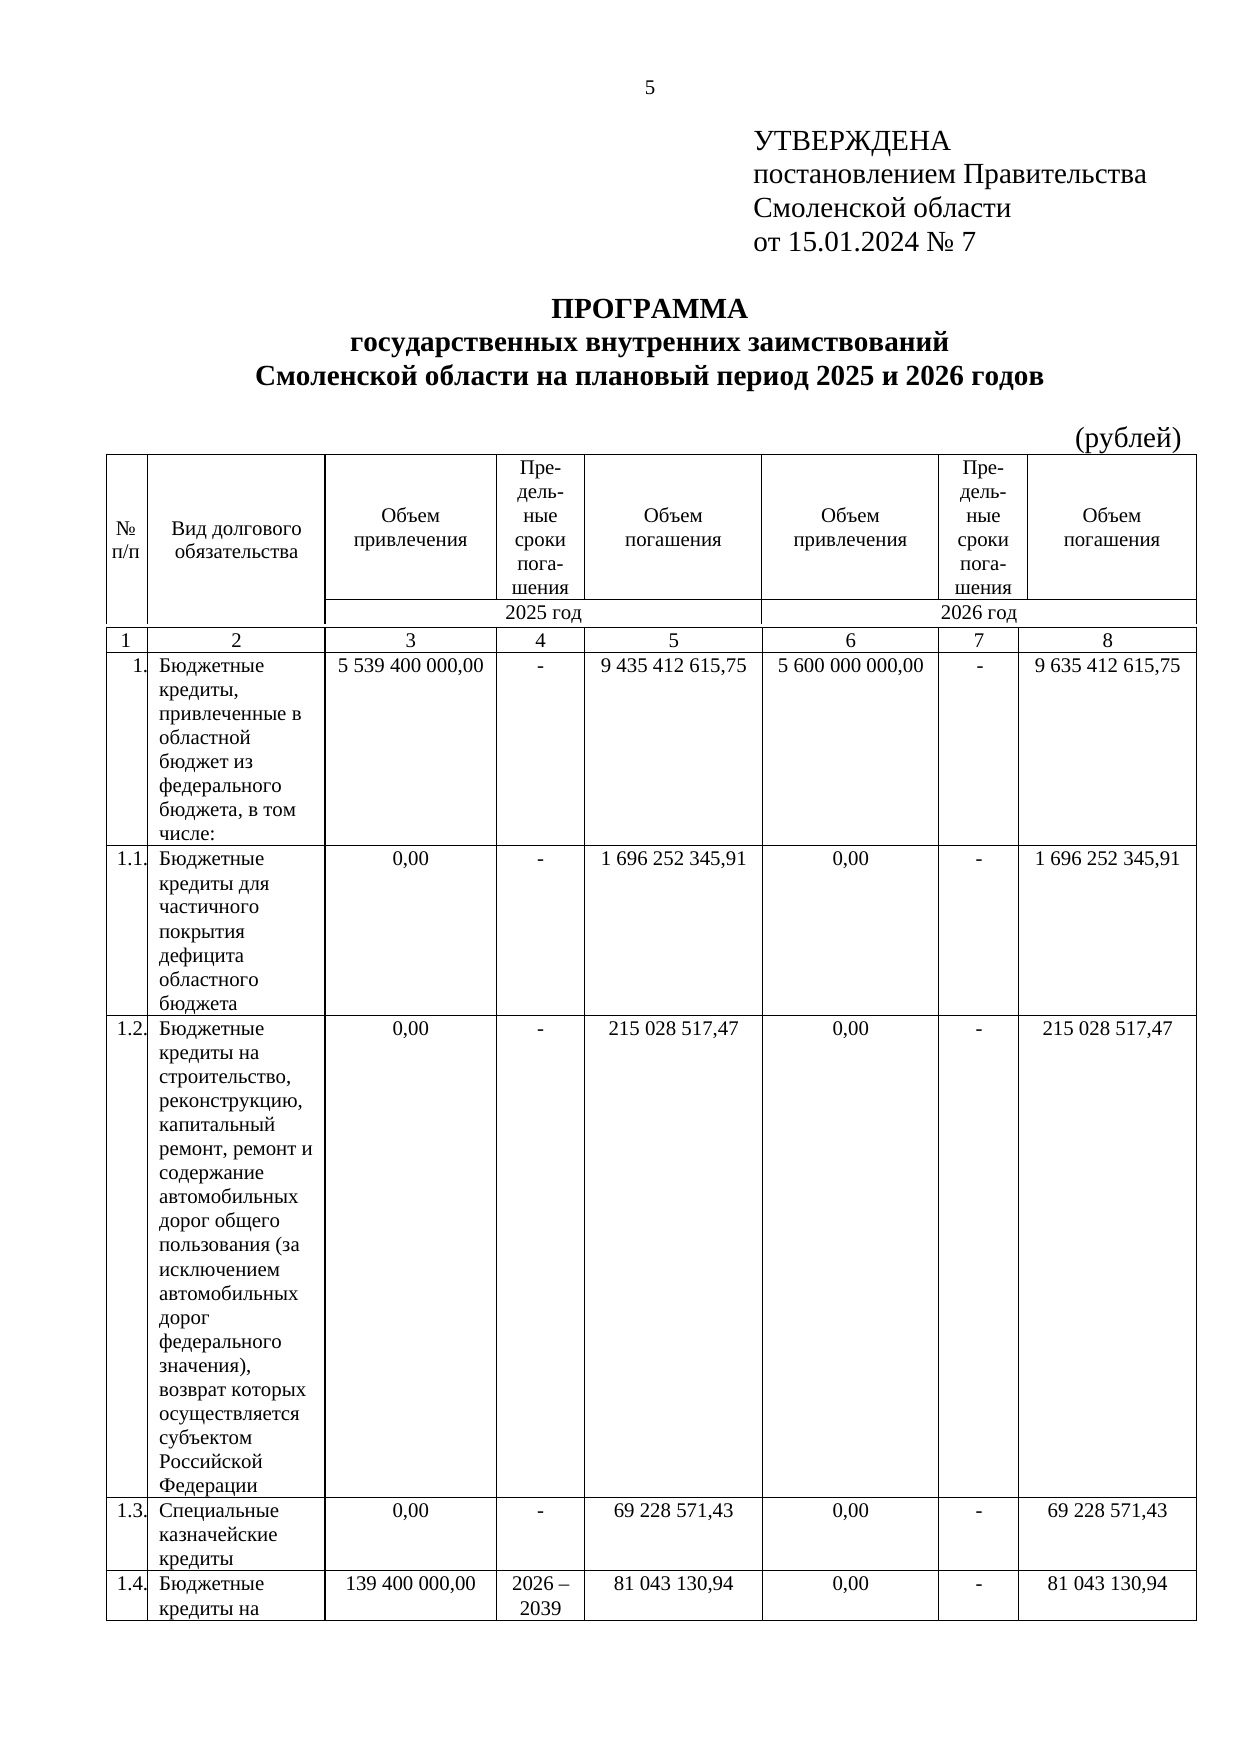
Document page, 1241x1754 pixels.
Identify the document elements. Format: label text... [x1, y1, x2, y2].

table_cell 1.1. [107, 846, 147, 1015]
text государственных внутренних заимствований [118, 324, 1181, 358]
table_cell 1. [107, 653, 147, 845]
table_header 5 [585, 628, 762, 652]
table_cell 2026 – 2039 годы [497, 1571, 584, 1619]
table_cell 5 539 400 000,00 [326, 653, 496, 845]
text постановлением Правительства [753, 157, 1181, 190]
table_header Вид долгового обязательства [148, 455, 324, 624]
text Смоленской области на плановый период 2025 и 2026 годов [118, 358, 1181, 391]
table_header Пре-дель-ные сроки пога-шения [497, 455, 584, 599]
table_cell 0,00 [763, 1571, 938, 1619]
table_header 6 [763, 628, 938, 652]
table_cell 1.4. [107, 1571, 147, 1619]
table_cell 5 600 000 000,00 [763, 653, 938, 845]
table_cell - [939, 653, 1018, 845]
table_cell - [497, 653, 584, 845]
table_cell - [939, 1571, 1018, 1619]
table_header Объем погашения [1028, 455, 1196, 599]
table_cell 0,00 [326, 846, 496, 1015]
table_header Пре-дель-ные сроки пога-шения [939, 455, 1027, 599]
table_cell 0,00 [326, 1016, 496, 1497]
table_cell 2025 год [326, 600, 761, 624]
table_header № п/п [107, 455, 147, 624]
table_cell 0,00 [763, 1498, 938, 1570]
text ПРОГРАММА [118, 291, 1181, 324]
table_header 7 [939, 628, 1018, 652]
table_cell - [497, 1498, 584, 1570]
table_header 1 [107, 628, 147, 652]
table_cell - [939, 1498, 1018, 1570]
table_cell 2026 год [762, 600, 1196, 624]
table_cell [148, 1571, 324, 1619]
table_header 4 [497, 628, 584, 652]
table_cell Бюджетные кредиты на строительство, реконструкцию, капитальный ремонт, ремонт и содержание автомобильных дорог общего пользования (за исключением автомобильных дорог федерального значения), возврат которых осуществляется субъектом Российской Федерации [148, 1016, 324, 1497]
table_cell Бюджетные кредиты для частичного покрытия дефицита областного бюджета [148, 846, 324, 1015]
table_header 3 [326, 628, 496, 652]
table_cell 139 400 000,00 [326, 1571, 496, 1619]
table_cell 69 228 571,43 [585, 1498, 762, 1570]
table_cell - [497, 1016, 584, 1497]
table_header 2 [148, 628, 324, 652]
text УТВЕРЖДЕНА [753, 123, 1181, 157]
table_cell 1.2. [107, 1016, 147, 1497]
table_cell 81 043 130,94 [1019, 1571, 1196, 1619]
table_cell 215 028 517,47 [1019, 1016, 1196, 1497]
table_cell - [939, 1016, 1018, 1497]
table_cell 69 228 571,43 [1019, 1498, 1196, 1570]
table_cell 1.3. [107, 1498, 147, 1570]
table_cell Бюджетные кредиты, привлеченные в областной бюджет из федерального бюджета, в том числе: [148, 653, 324, 845]
table_cell Специальные казначейские кредиты [148, 1498, 324, 1570]
text от 15.01.2024 № 7 [753, 224, 1181, 257]
table_cell 0,00 [763, 1016, 938, 1497]
table_header Объем погашения [585, 455, 761, 599]
text (рублей) [59, 420, 1181, 454]
table_cell 1 696 252 345,91 [1019, 846, 1196, 1015]
table_cell 9 635 412 615,75 [1019, 653, 1196, 845]
table_cell 0,00 [326, 1498, 496, 1570]
text Смоленской области [753, 190, 1181, 224]
table_cell 9 435 412 615,75 [585, 653, 762, 845]
table_cell - [497, 846, 584, 1015]
table_cell 215 028 517,47 [585, 1016, 762, 1497]
table_cell 1 696 252 345,91 [585, 846, 762, 1015]
table_header 8 [1019, 628, 1196, 652]
table_cell - [939, 846, 1018, 1015]
table_header Объем привлечения [762, 455, 938, 599]
table_header Объем привлечения [326, 455, 496, 599]
table_cell 81 043 130,94 [585, 1571, 762, 1619]
table_cell 0,00 [763, 846, 938, 1015]
